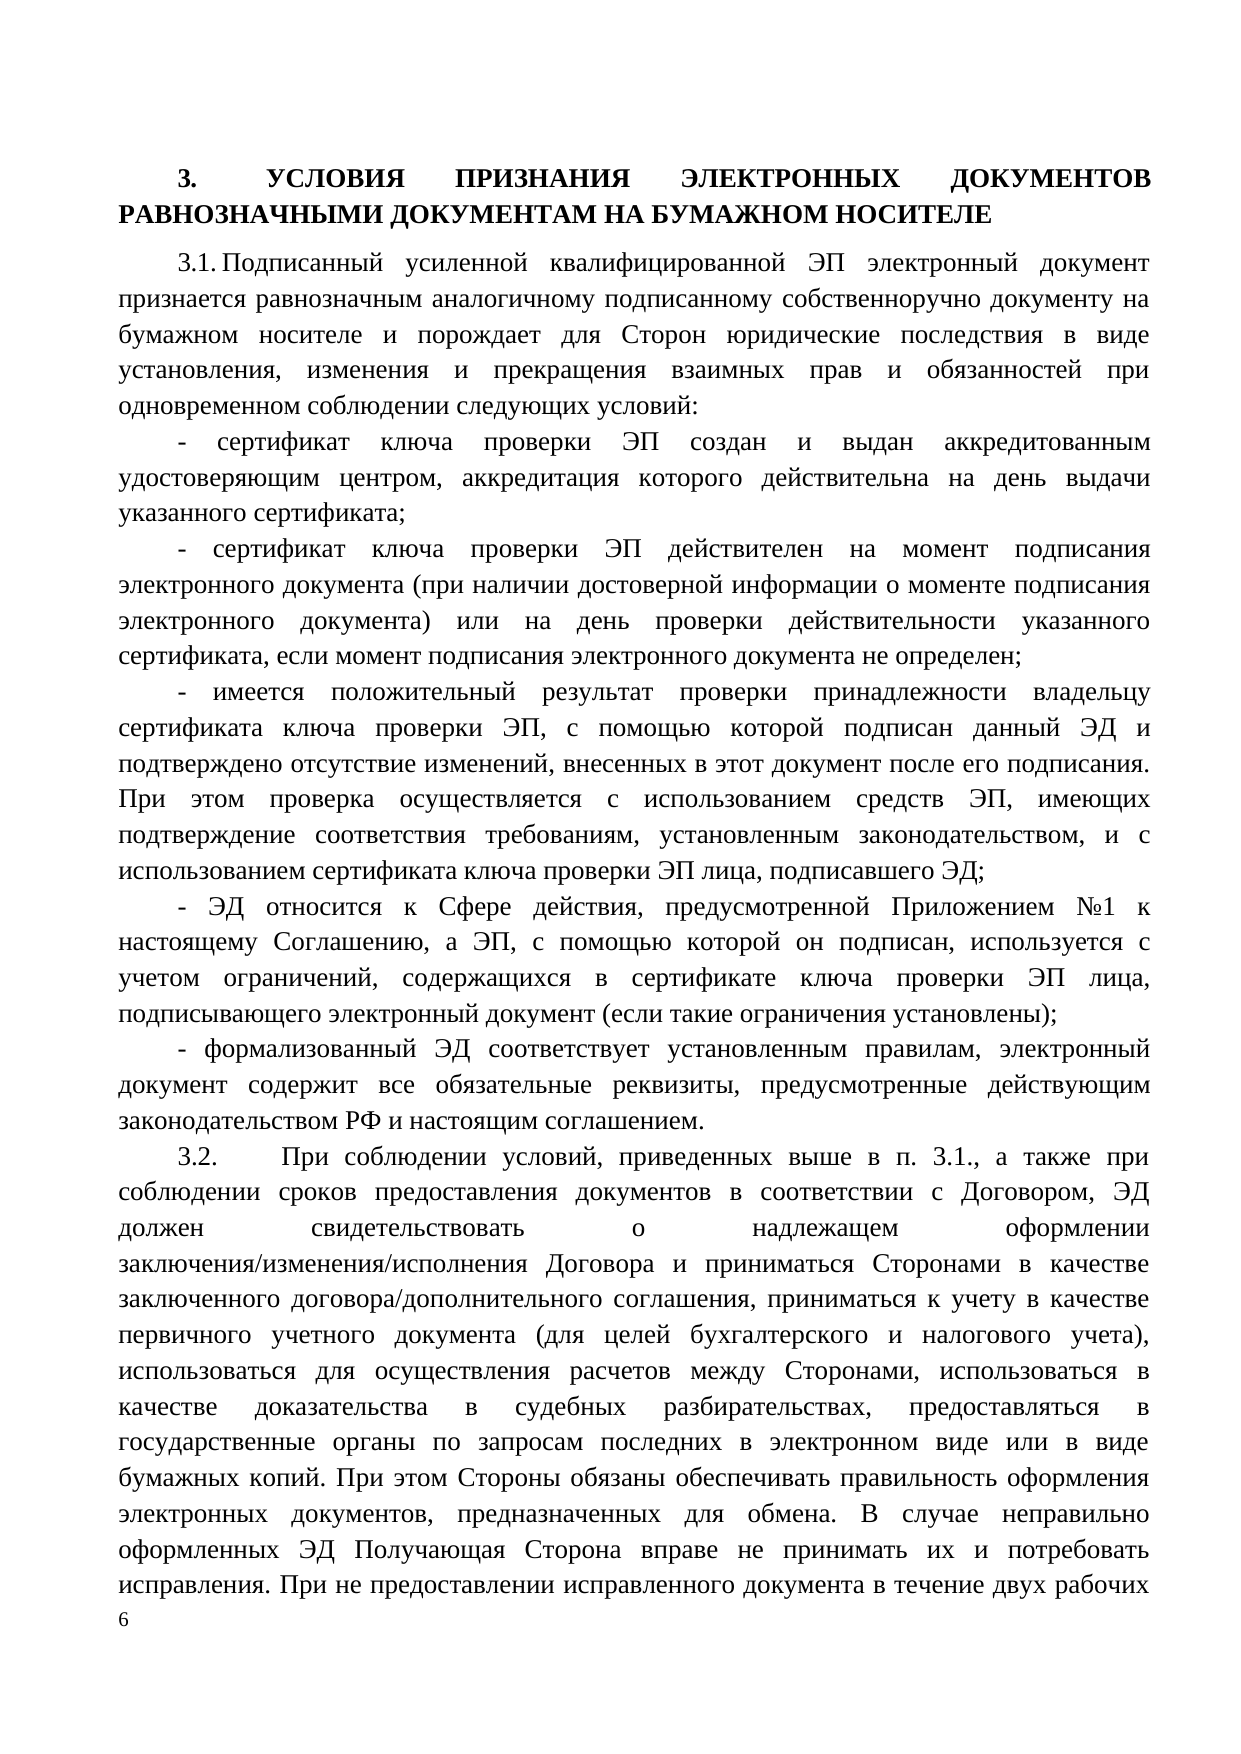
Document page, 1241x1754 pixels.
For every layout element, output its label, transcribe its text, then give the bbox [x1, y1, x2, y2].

text - сертификат ключа проверки ЭП создан и выдан аккредитованным удостоверяющим центром, аккредитация которого действительна на день выдачи указанного сертификата; [118, 425, 1152, 528]
text 3.1. Подписанный усиленной квалифицированной ЭП электронный документ признается равнозначным аналогичному подписанному собственноручно документу на бумажном носителе и порождает для Сторон юридические последствия в виде установления, изменения и прекращения взаимных прав и обязанностей при одновременном соблюдении следующих условий: [118, 246, 1151, 421]
text 3. УСЛОВИЯ ПРИЗНАНИЯ ЭЛЕКТРОННЫХ ДОКУМЕНТОВ РАВНОЗНАЧНЫМИ ДОКУМЕНТАМ НА БУМАЖНОМ НОСИТЕЛЕ [118, 162, 1152, 229]
text - сертификат ключа проверки ЭП действителен на момент подписания электронного документа (при наличии достоверной информации о моменте подписания электронного документа) или на день проверки действительности указанного сертификата, если момент подписания электронного документа не определен; [118, 532, 1152, 671]
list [118, 1140, 1151, 1599]
text - имеется положительный результат проверки принадлежности владельцу сертификата ключа проверки ЭП, с помощью которой подписан данный ЭД и подтверждено отсутствие изменений, внесенных в этот документ после его подписания. При этом проверка осуществляется с использованием средств ЭП, имеющих подтверждение соответствия требованиям, установленным законодательством, и с использованием сертификата ключа проверки ЭП лица, подписавшего ЭД; [118, 675, 1152, 885]
text - формализованный ЭД соответствует установленным правилам, электронный документ содержит все обязательные реквизиты, предусмотренные действующим законодательством РФ и настоящим соглашением. [118, 1032, 1152, 1135]
text - ЭД относится к Сфере действия, предусмотренной Приложением №1 к настоящему Соглашению, а ЭП, с помощью которой он подписан, используется с учетом ограничений, содержащихся в сертификате ключа проверки ЭП лица, подписывающего электронный документ (если такие ограничения установлены); [118, 889, 1152, 1028]
